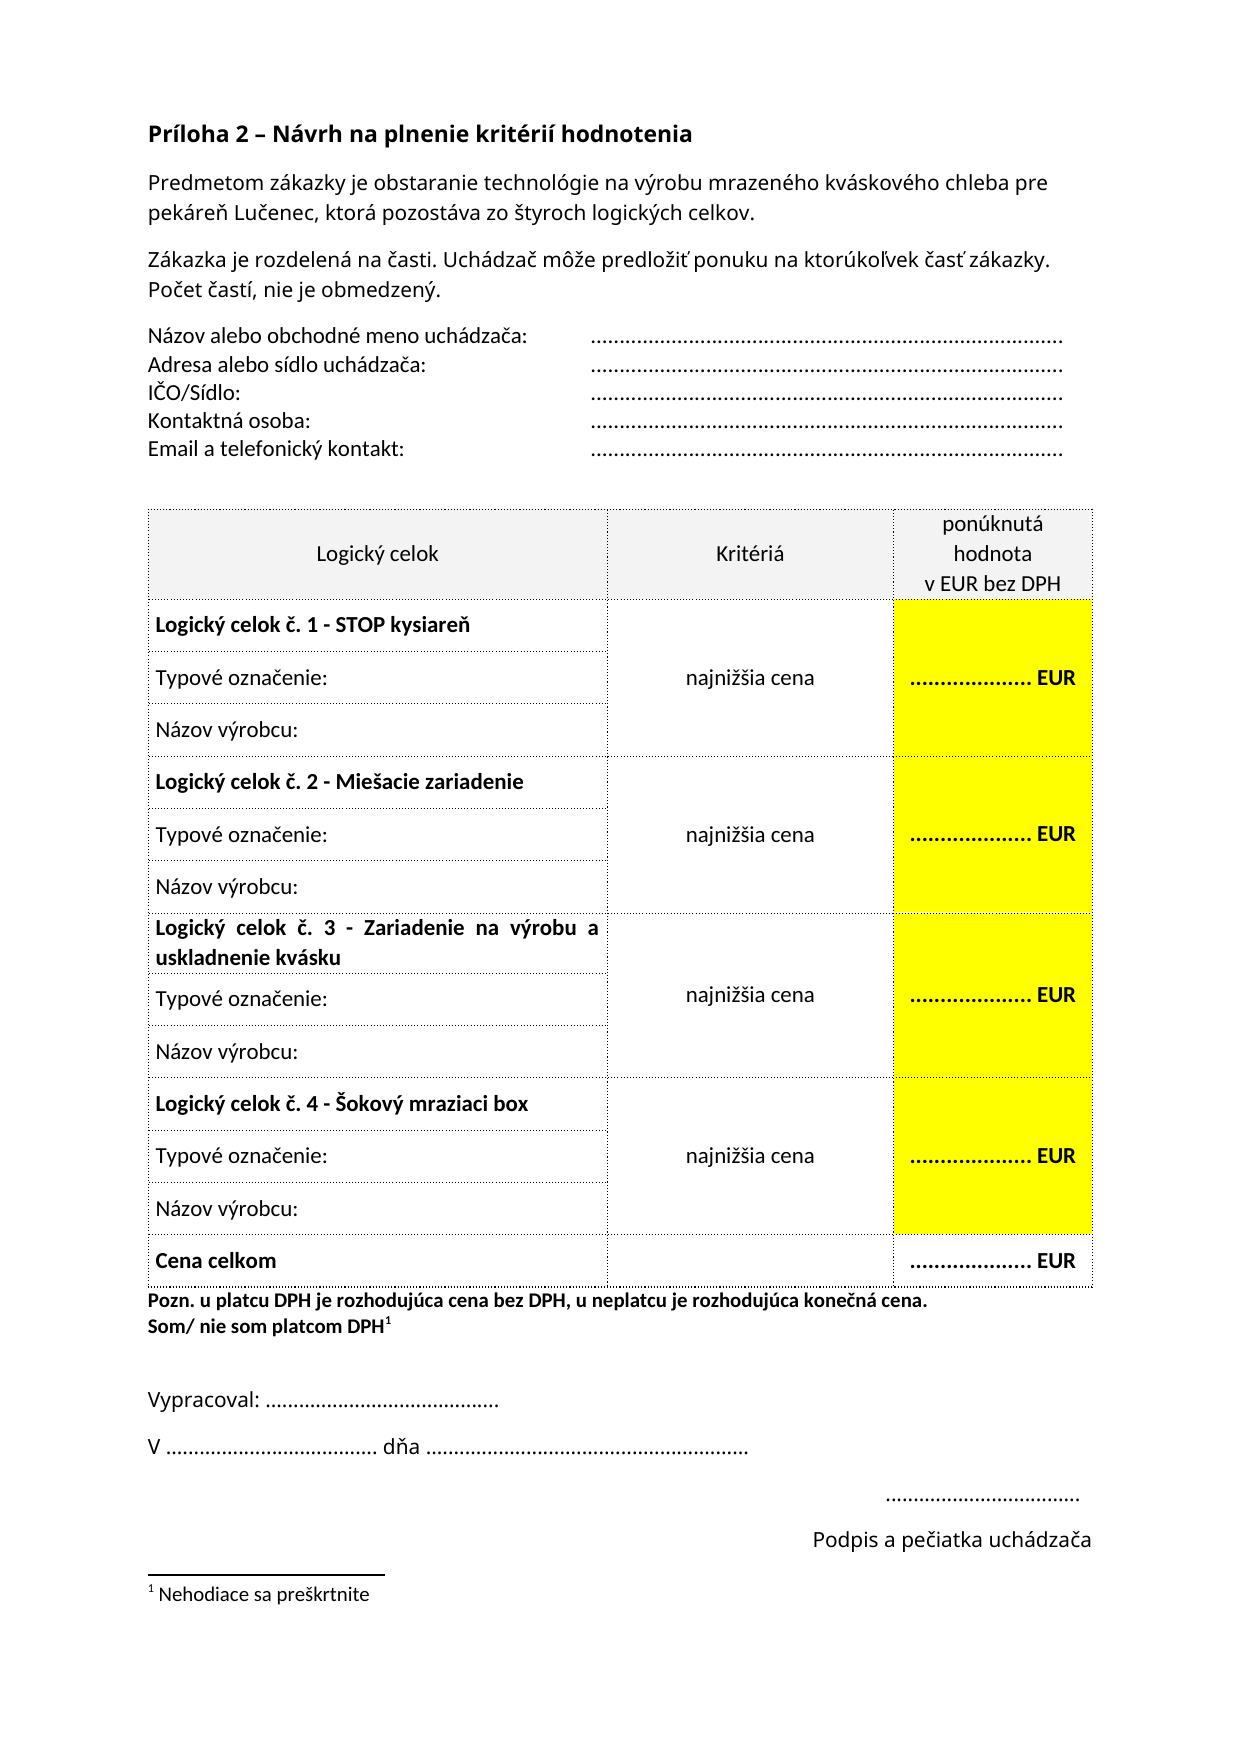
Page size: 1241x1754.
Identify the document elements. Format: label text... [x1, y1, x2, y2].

text Názov alebo obchodné meno uchádzača: .................................................................................. [148, 322, 1093, 350]
table_header ponúknutá hodnota v EUR bez DPH [894, 509, 1092, 599]
text Vypracoval: .......................................... [148, 1385, 1093, 1413]
text Email a telefonický kontakt: .................................................................................. [148, 434, 1093, 462]
text Podpis a pečiatka uchádzača [148, 1525, 1093, 1554]
table_cell Názov výrobcu: [148, 860, 607, 912]
table_cell Názov výrobcu: [148, 703, 607, 756]
table_cell .................... EUR [894, 599, 1092, 756]
table_cell Názov výrobcu: [148, 1182, 607, 1234]
table_cell Logický celok č. 2 - Miešacie zariadenie [148, 756, 607, 808]
table_cell najnižšia cena [607, 1077, 893, 1234]
text IČO/Sídlo: .................................................................................. [148, 378, 1093, 406]
table_cell Typové označenie: [148, 808, 607, 860]
text V ...................................... dňa .......................................................... [148, 1432, 1093, 1460]
table_cell Názov výrobcu: [148, 1025, 607, 1077]
table_cell .................... EUR [894, 913, 1092, 1077]
table_header Kritériá [607, 509, 893, 599]
table_cell Typové označenie: [148, 1130, 607, 1182]
table_cell Logický celok č. 1 - STOP kysiareň [148, 599, 607, 651]
table_header Logický celok [148, 509, 607, 599]
table_cell .................... EUR [894, 756, 1092, 912]
table_cell [607, 1234, 893, 1286]
text Predmetom zákazky je obstaranie technológie na výrobu mrazeného kváskového chleba pre pekáreň Lučenec, ktorá pozostáva zo štyroch logických celkov. [148, 168, 1093, 226]
table_cell Typové označenie: [148, 973, 607, 1025]
table_cell najnižšia cena [607, 599, 893, 756]
table_cell .................... EUR [894, 1077, 1092, 1234]
table_cell najnižšia cena [607, 913, 893, 1077]
text Som/ nie som platcom DPH [148, 1313, 1093, 1338]
table_cell Cena celkom [148, 1234, 607, 1286]
text Kontaktná osoba: .................................................................................. [148, 406, 1093, 434]
text Pozn. u platcu DPH je rozhodujúca cena bez DPH, u neplatcu je rozhodujúca konečná cena. [148, 1287, 1093, 1313]
table_cell Typové označenie: [148, 651, 607, 703]
table_cell Logický celok č. 4 - Šokový mraziaci box [148, 1077, 607, 1129]
table_cell .................... EUR [894, 1234, 1092, 1286]
text Adresa alebo sídlo uchádzača: .................................................................................. [148, 350, 1093, 378]
text Zákazka je rozdelená na časti. Uchádzač môže predložiť ponuku na ktorúkoľvek časť zákazky. Počet častí, nie je obmedzený. [148, 245, 1093, 303]
text Príloha 2 – Návrh na plnenie kritérií hodnotenia [148, 118, 1093, 149]
text ................................... [148, 1479, 1093, 1507]
table_cell Logický celok č. 3 - Zariadenie na výrobu a uskladnenie kvásku [148, 913, 607, 973]
table_cell najnižšia cena [607, 756, 893, 912]
